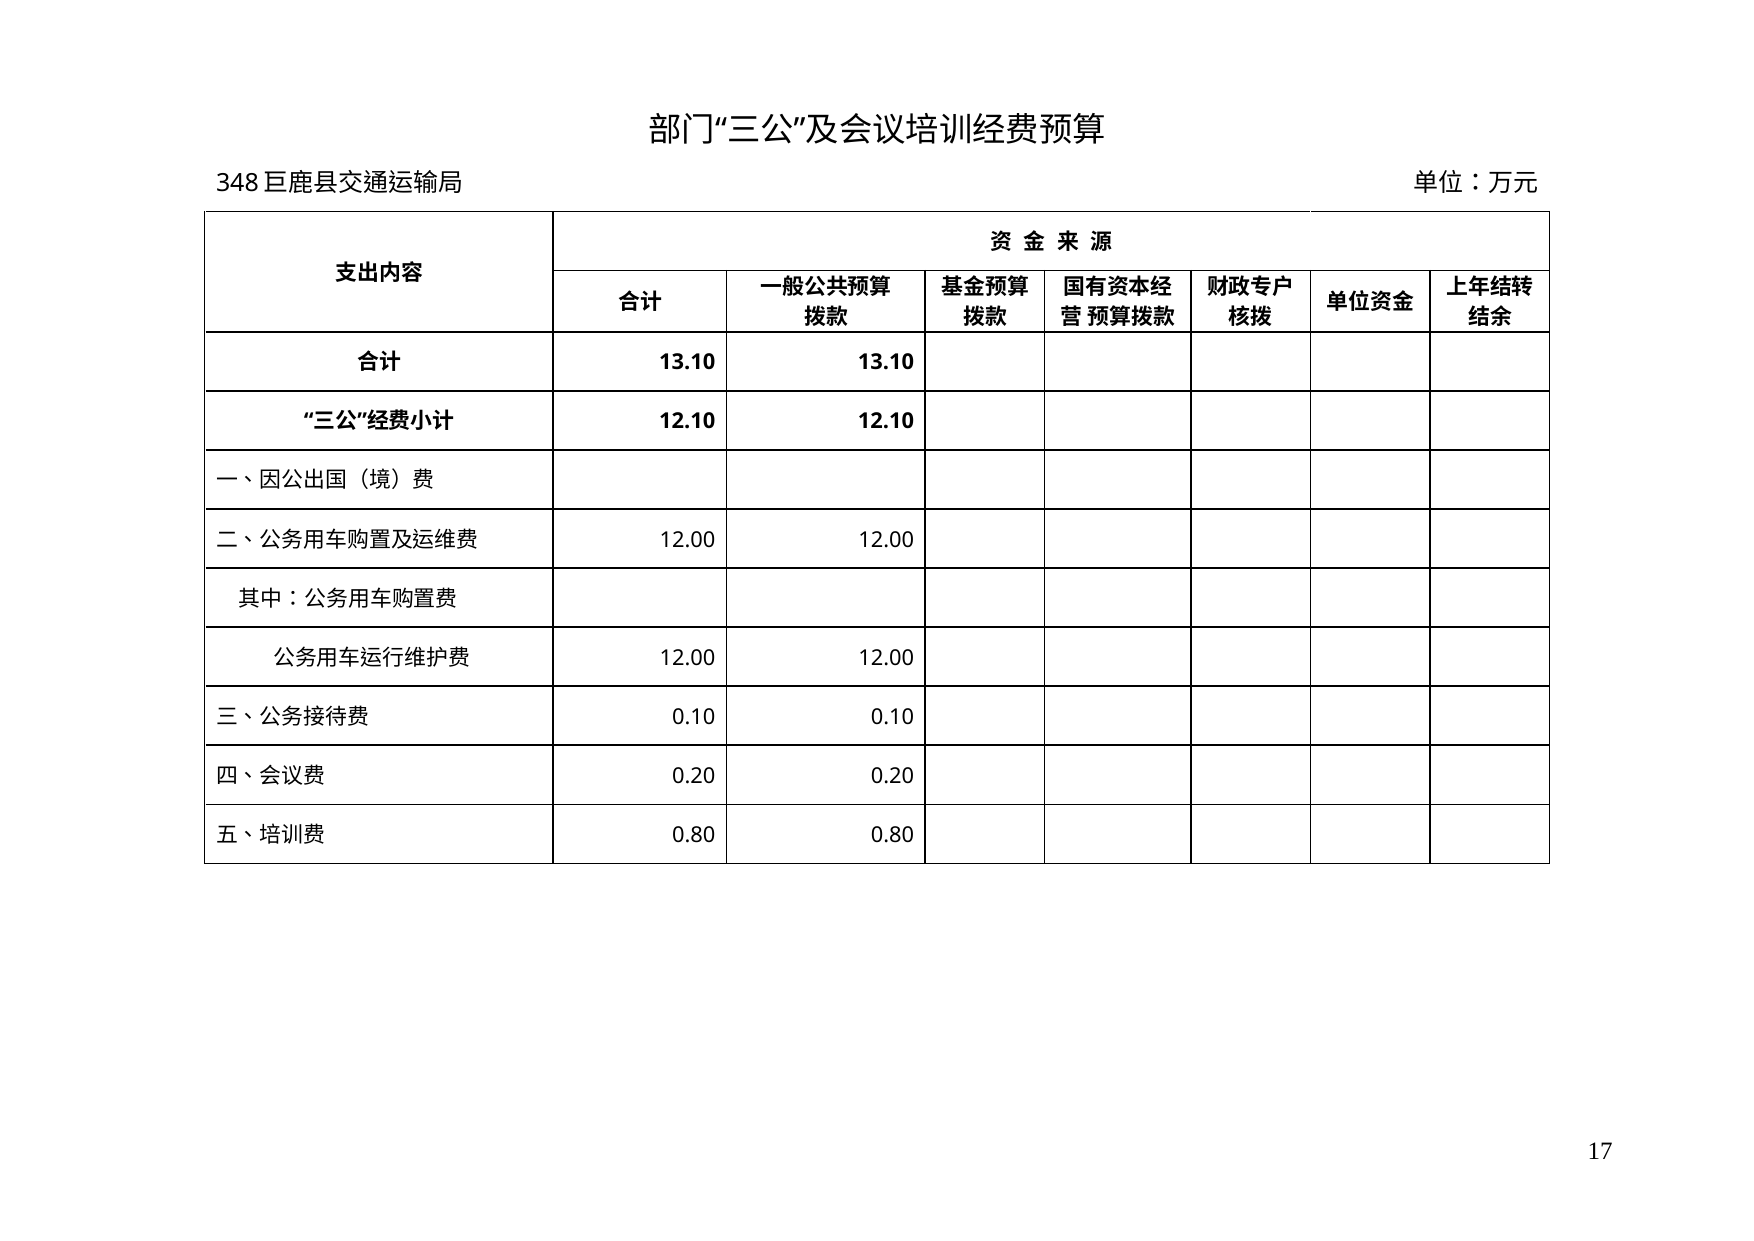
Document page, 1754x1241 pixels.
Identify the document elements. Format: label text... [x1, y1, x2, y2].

table_cell 12.00 [727, 628, 924, 685]
table_cell [1045, 628, 1190, 685]
table_cell [1311, 687, 1429, 744]
table_cell [1045, 510, 1190, 567]
table_cell 12.00 [727, 510, 924, 567]
table_cell [554, 451, 726, 508]
table_cell 一般公共预算 拨款 [727, 271, 924, 331]
table_cell [1192, 510, 1310, 567]
table_cell [1192, 569, 1310, 626]
table_cell [1192, 628, 1310, 685]
table_cell 12.10 [554, 392, 726, 449]
table_cell 0.80 [554, 805, 726, 862]
table_cell [1045, 569, 1190, 626]
table_cell [926, 569, 1044, 626]
table_cell [1431, 569, 1549, 626]
table_cell 12.00 [554, 510, 726, 567]
table_cell 0.80 [727, 805, 924, 862]
table_cell [1431, 746, 1549, 803]
table_cell 一、因公出国（境）费 [205, 450, 552, 508]
table_cell [554, 569, 726, 626]
table_cell [926, 746, 1044, 803]
table_cell 单位资金 [1311, 271, 1429, 331]
table_cell 二、公务用车购置及运维费 [205, 509, 552, 567]
table_cell 四、会议费 [205, 745, 552, 803]
table_cell 0.10 [554, 687, 726, 744]
table_cell [727, 451, 924, 508]
table_cell [1045, 451, 1190, 508]
table_cell [1045, 392, 1190, 449]
table_cell [1311, 628, 1429, 685]
table_cell 0.20 [554, 746, 726, 803]
table_cell [1431, 510, 1549, 567]
table_cell [1311, 510, 1429, 567]
table_cell [1311, 392, 1429, 449]
table_header 348巨鹿县交通运输局 [205, 153, 1310, 211]
table_cell [926, 628, 1044, 685]
table_cell [926, 333, 1044, 390]
table_cell [1192, 392, 1310, 449]
table_cell 0.20 [727, 746, 924, 803]
table_cell [1431, 805, 1549, 862]
table_cell [1431, 451, 1549, 508]
table_cell [1311, 805, 1429, 862]
table_cell 上年结转结余 [1431, 271, 1549, 331]
table_cell 国有资本经营 预算拨款 [1045, 271, 1190, 331]
table_cell [926, 451, 1044, 508]
table_cell [1045, 333, 1190, 390]
table_cell [1045, 805, 1190, 862]
table_cell 三、公务接待费 [205, 686, 552, 744]
table_cell [1431, 628, 1549, 685]
table_cell “三公”经费小计 [205, 391, 552, 449]
table_cell 其中：公务用车购置费 [205, 568, 552, 626]
table_cell 12.10 [727, 392, 924, 449]
table_cell 13.10 [727, 333, 924, 390]
table_cell 财政专户核拨 [1192, 271, 1310, 331]
table_cell [1192, 746, 1310, 803]
table_cell [1045, 687, 1190, 744]
table_cell [1192, 451, 1310, 508]
text 部门“三公”及会议培训经费预算 [142, 106, 1612, 152]
table_header 单位：万元 [1311, 153, 1549, 211]
table_cell [926, 392, 1044, 449]
table_cell [1431, 687, 1549, 744]
table_cell 合计 [554, 271, 726, 331]
table_cell [1311, 333, 1429, 390]
table_cell [1311, 746, 1429, 803]
table_cell 合计 [205, 332, 552, 390]
table_cell 五、培训费 [205, 805, 552, 862]
table_cell 0.10 [727, 687, 924, 744]
table_cell [1192, 333, 1310, 390]
table_cell 资 金 来 源 [554, 212, 1549, 270]
table_cell [1192, 805, 1310, 862]
table_cell [1311, 569, 1429, 626]
table_cell 公务用车运行维护费 [205, 627, 552, 685]
table_cell [1311, 451, 1429, 508]
table_cell [926, 510, 1044, 567]
table_cell [727, 569, 924, 626]
table_cell 13.10 [554, 333, 726, 390]
table_cell [926, 805, 1044, 862]
table_cell [926, 687, 1044, 744]
table_cell [1431, 333, 1549, 390]
table_cell [1192, 687, 1310, 744]
table_cell 支出内容 [205, 212, 552, 331]
table_cell 基金预算拨款 [926, 271, 1044, 331]
table_cell [1045, 746, 1190, 803]
table_cell [1431, 392, 1549, 449]
table_cell 12.00 [554, 628, 726, 685]
